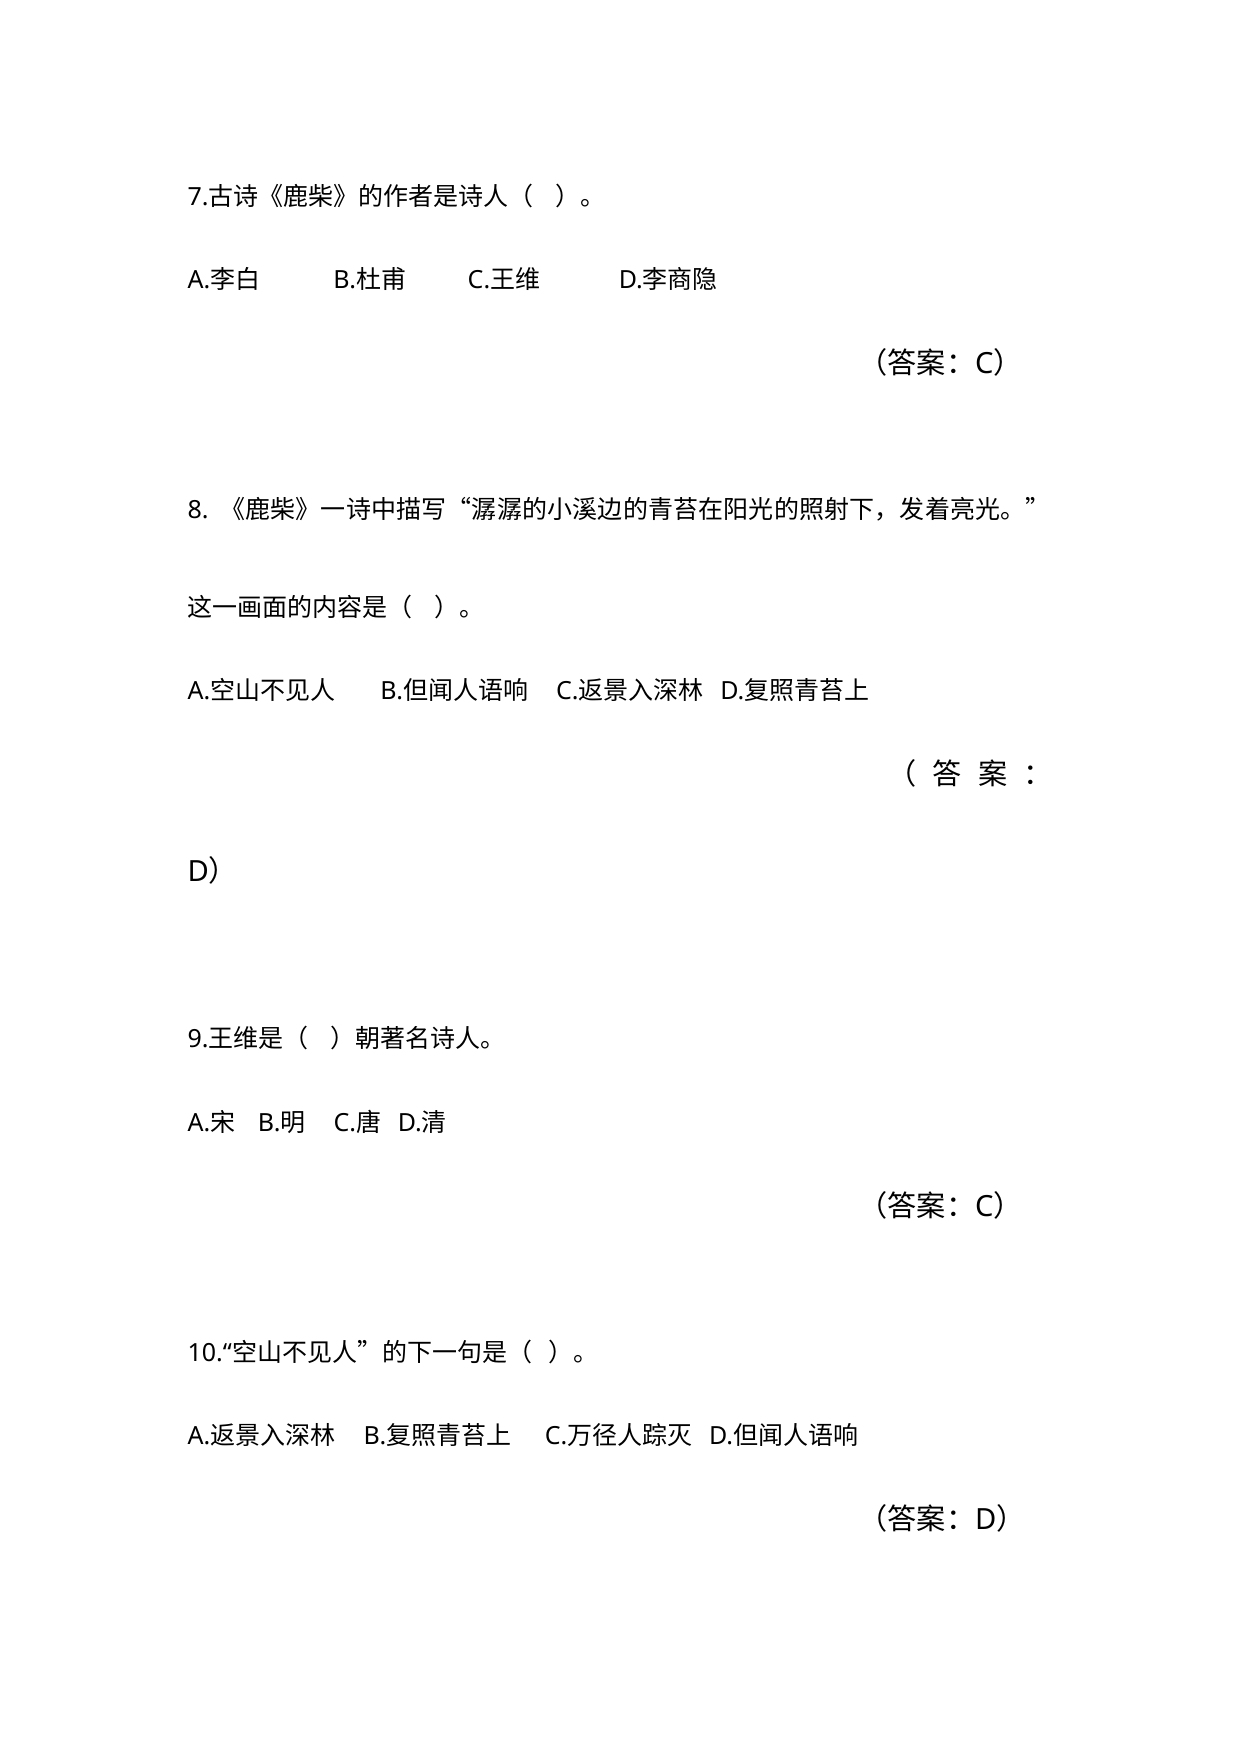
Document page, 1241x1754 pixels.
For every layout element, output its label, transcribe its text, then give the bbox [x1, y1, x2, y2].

text （答案：D） [187, 739, 1053, 901]
text （答案：C） [187, 1171, 1053, 1236]
text （答案：D） [187, 1484, 1053, 1549]
text A.李白 B.杜甫 C.王维 D.李商隐 [187, 245, 1053, 310]
text 10.“空山不见人”的下一句是（ ）。 [187, 1318, 1053, 1383]
text （答案：C） [187, 328, 1053, 393]
text A.空山不见人 B.但闻人语响 C.返景入深林 D.复照青苔上 [187, 656, 1053, 721]
text A.宋 B.明 C.唐 D.清 [187, 1088, 1053, 1153]
text 7.古诗《鹿柴》的作者是诗人（ ）。 [187, 162, 1053, 227]
text A.返景入深林 B.复照青苔上 C.万径人踪灭 D.但闻人语响 [187, 1401, 1053, 1466]
text 9.王维是（ ）朝著名诗人。 [187, 1004, 1053, 1069]
list 《鹿柴》一诗中描写“潺潺的小溪边的青苔在阳光的照射下，发着亮光。”这一画面的内容是（ ）。 [187, 475, 1053, 638]
